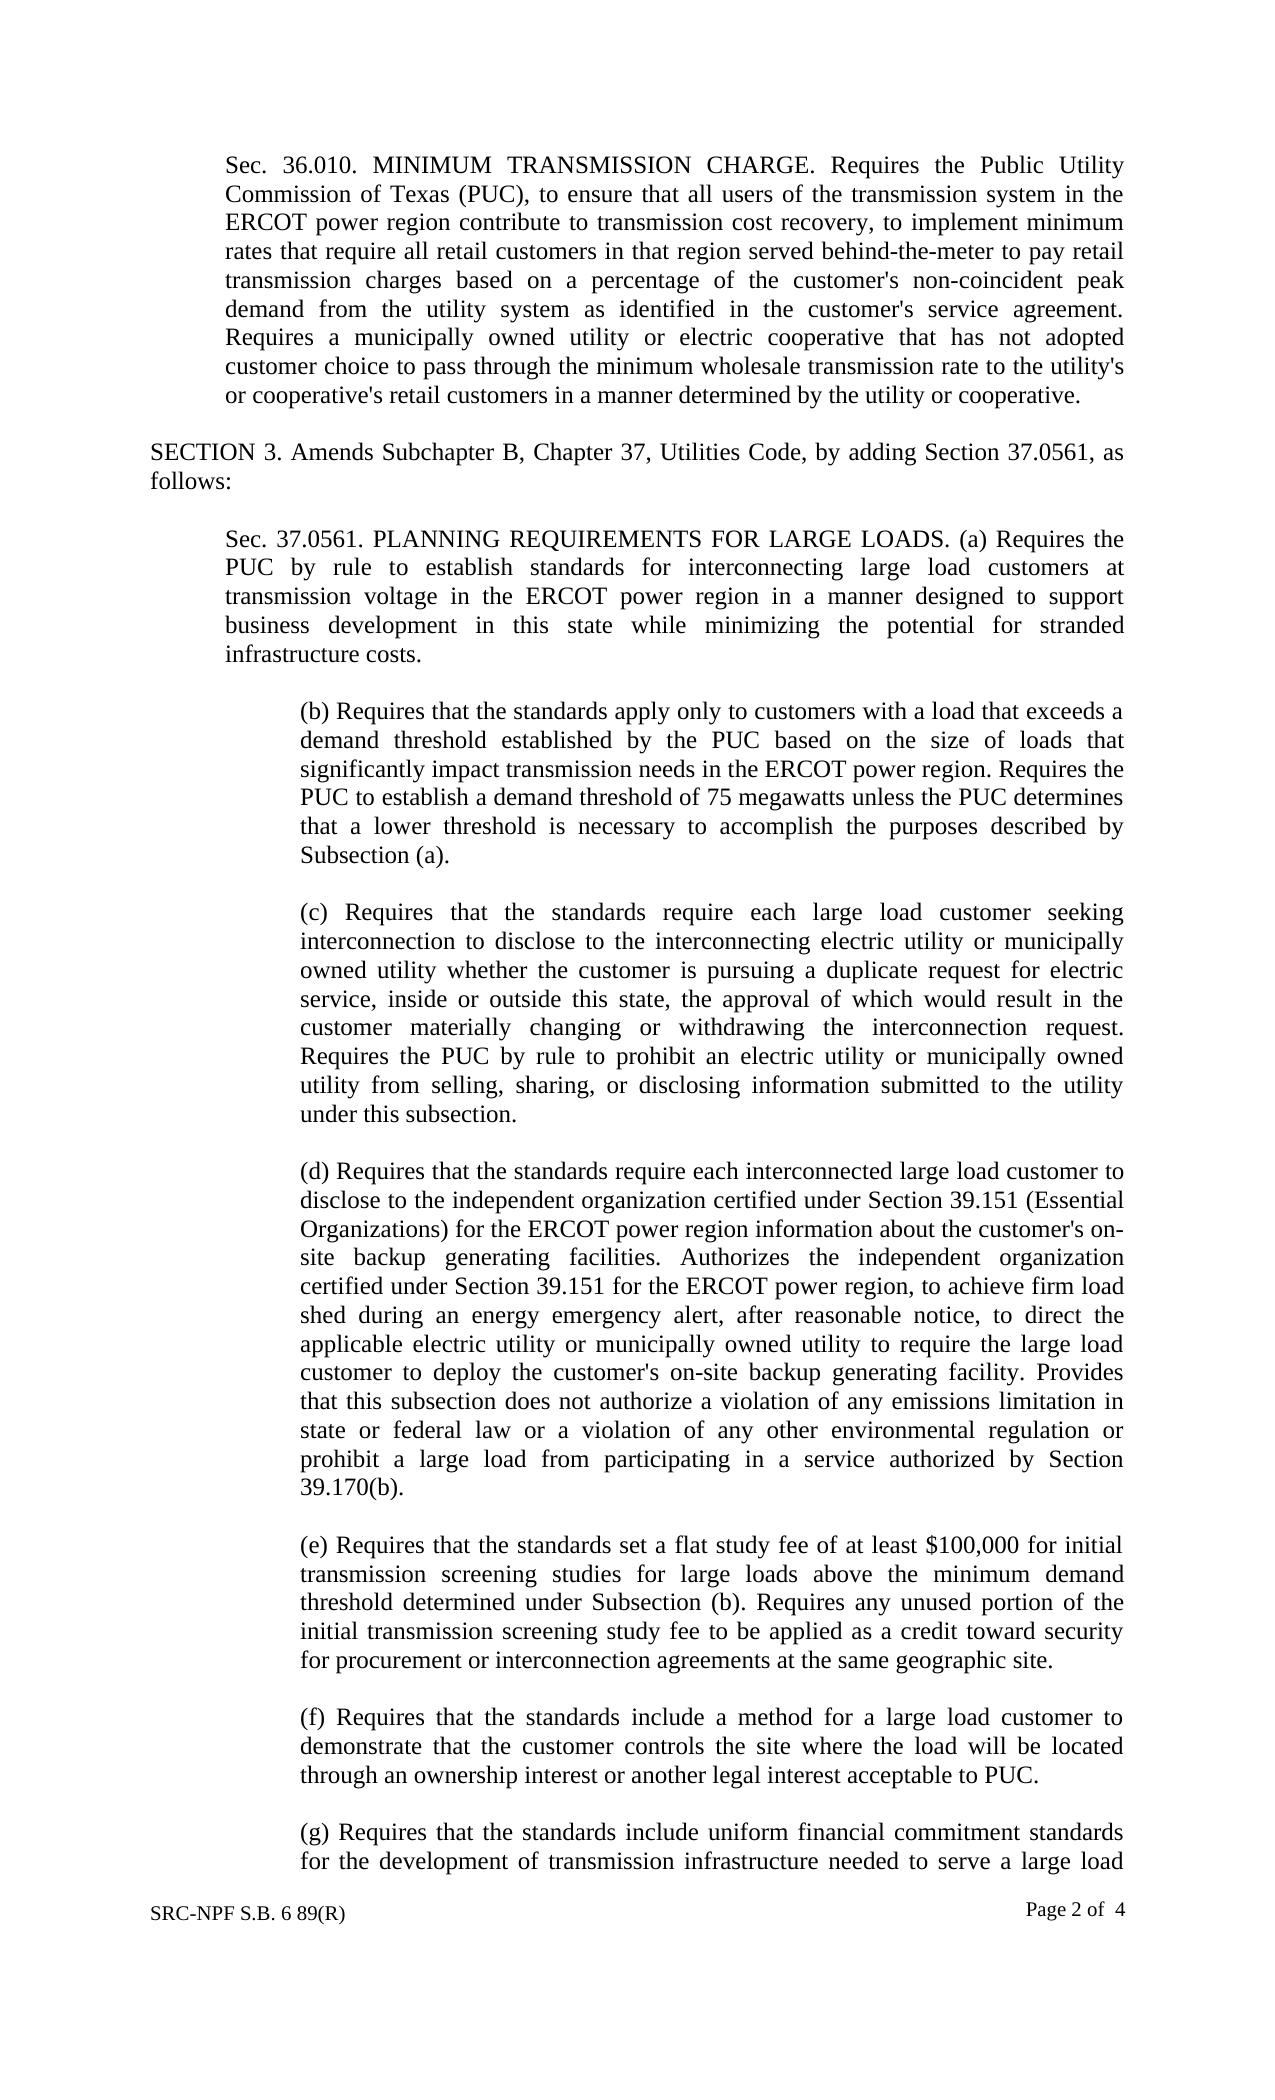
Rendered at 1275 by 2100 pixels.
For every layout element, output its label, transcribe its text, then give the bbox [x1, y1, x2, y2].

text Sec. 36.010. MINIMUM TRANSMISSION CHARGE. Requires the Public Utility Commission of Texas (PUC), to ensure that all users of the transmission system in the ERCOT power region contribute to transmission cost recovery, to implement minimum rates that require all retail customers in that region served behind-the-meter to pay retail transmission charges based on a percentage of the customer's non-coincident peak demand from the utility system as identified in the customer's service agreement. Requires a municipally owned utility or electric cooperative that has not adopted customer choice to pass through the minimum wholesale transmission rate to the utility's or cooperative's retail customers in a manner determined by the utility or cooperative. [225, 150, 1125, 409]
text (b) Requires that the standards apply only to customers with a load that exceeds a demand threshold established by the PUC based on the size of loads that significantly impact transmission needs in the ERCOT power region. Requires the PUC to establish a demand threshold of 75 megawatts unless the PUC determines that a lower threshold is necessary to accomplish the purposes described by Subsection (a). [300, 696, 1125, 869]
text (d) Requires that the standards require each interconnected large load customer to disclose to the independent organization certified under Section 39.151 (Essential Organizations) for the ERCOT power region information about the customer's on-site backup generating facilities. Authorizes the independent organization certified under Section 39.151 for the ERCOT power region, to achieve firm load shed during an energy emergency alert, after reasonable notice, to direct the applicable electric utility or municipally owned utility to require the large load customer to deploy the customer's on-site backup generating facility. Provides that this subsection does not authorize a violation of any emissions limitation in state or federal law or a violation of any other environmental regulation or prohibit a large load from participating in a service authorized by Section 39.170(b). [300, 1156, 1125, 1501]
text Sec. 37.0561. PLANNING REQUIREMENTS FOR LARGE LOADS. (a) Requires the PUC by rule to establish standards for interconnecting large load customers at transmission voltage in the ERCOT power region in a manner designed to support business development in this state while minimizing the potential for stranded infrastructure costs. [225, 524, 1125, 667]
text (e) Requires that the standards set a flat study fee of at least $100,000 for initial transmission screening studies for large loads above the minimum demand threshold determined under Subsection (b). Requires any unused portion of the initial transmission screening study fee to be applied as a credit toward security for procurement or interconnection agreements at the same geographic site. [300, 1530, 1125, 1674]
text (f) Requires that the standards include a method for a large load customer to demonstrate that the customer controls the site where the load will be located through an ownership interest or another legal interest acceptable to PUC. [300, 1702, 1125, 1789]
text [300, 1817, 1125, 1875]
text (c) Requires that the standards require each large load customer seeking interconnection to disclose to the interconnecting electric utility or municipally owned utility whether the customer is pursuing a duplicate request for electric service, inside or outside this state, the approval of which would result in the customer materially changing or withdrawing the interconnection request. Requires the PUC by rule to prohibit an electric utility or municipally owned utility from selling, sharing, or disclosing information submitted to the utility under this subsection. [300, 897, 1125, 1127]
text SECTION 3. Amends Subchapter B, Chapter 37, Utilities Code, by adding Section 37.0561, as follows: [150, 437, 1125, 495]
